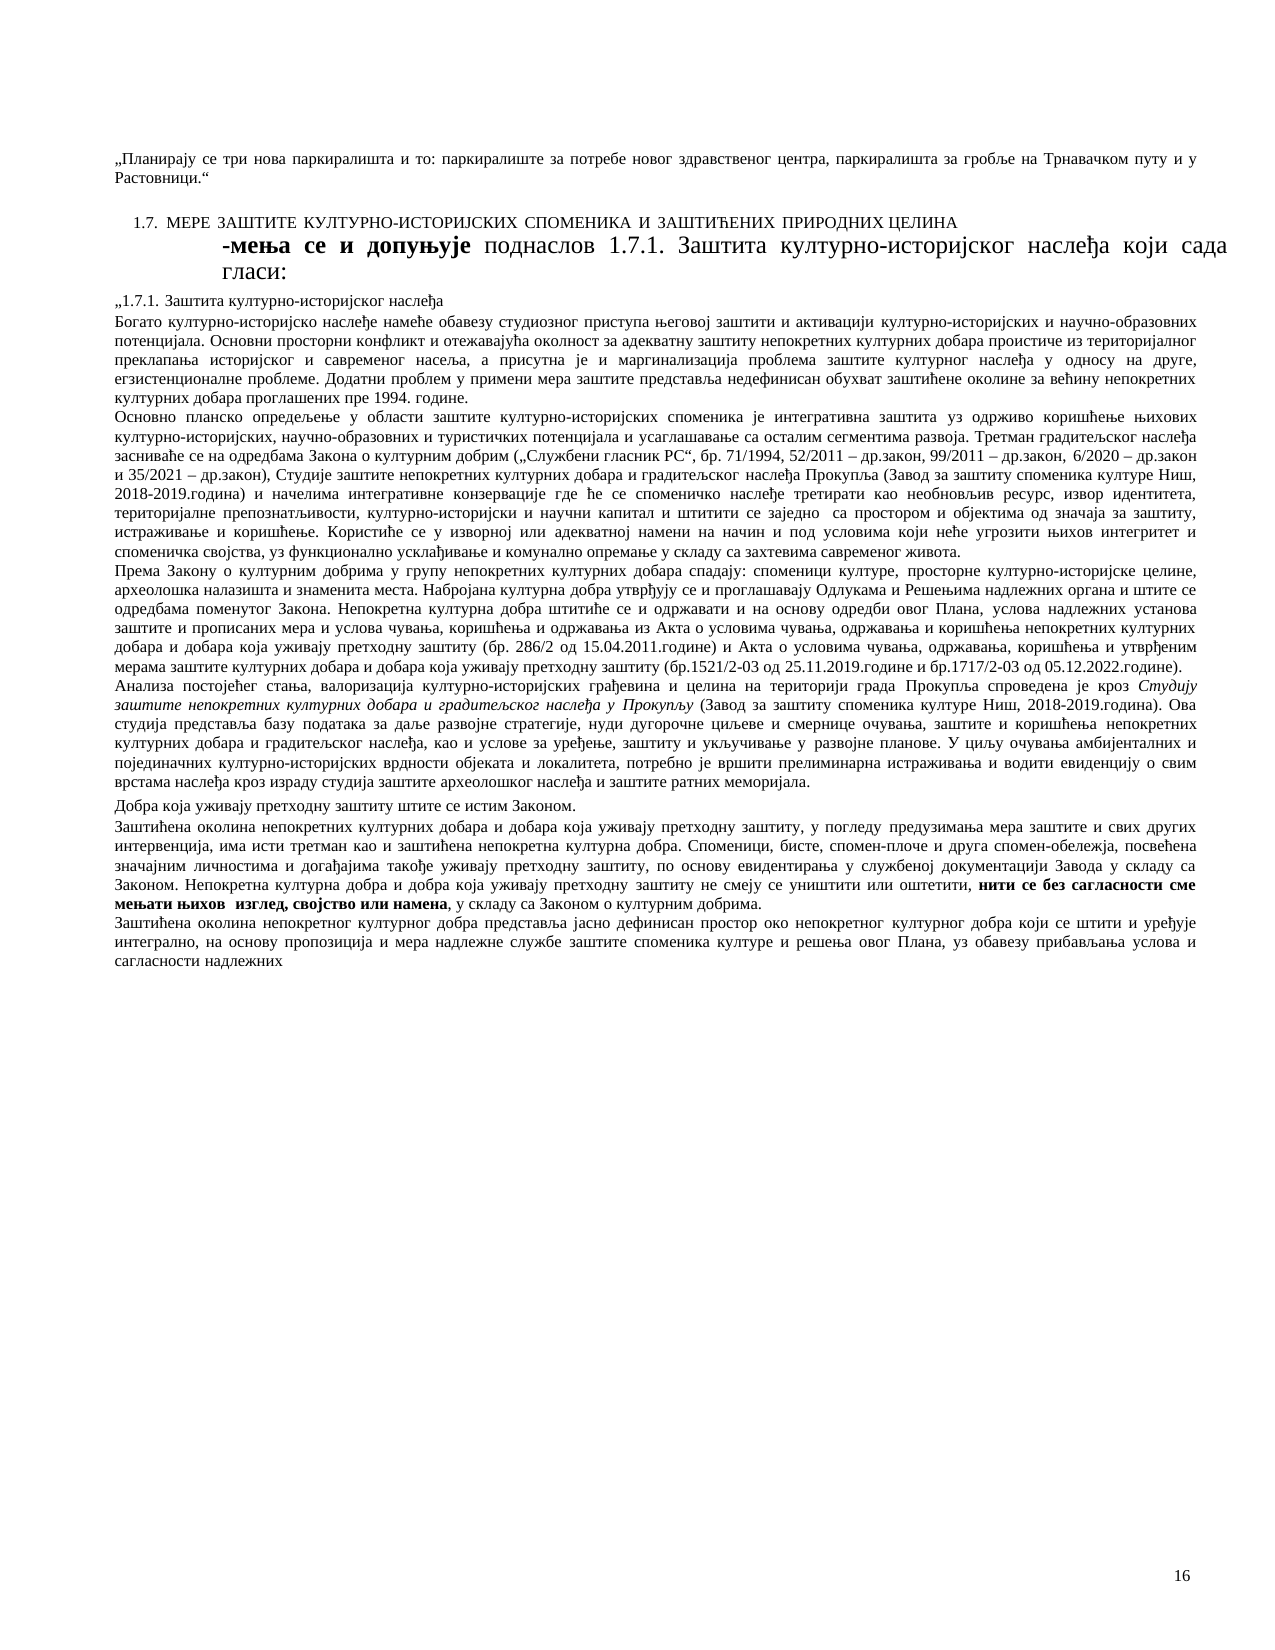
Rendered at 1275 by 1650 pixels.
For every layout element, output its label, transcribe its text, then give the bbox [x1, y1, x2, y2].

text -мења се и допуњује поднаслов 1.7.1. Заштита културно-историјског наслеђа који сада гласи: [222, 232, 1227, 285]
text Заштићена околина непокретног културног добра представља јасно дефинисан простор око непокретног културног добра који се штити и уређује интегрално, на основу пропозиција и мера надлежне службе заштите споменика културе и решења овог Плана, уз обавезу прибављања услова и сагласности надлежних [114, 913, 1197, 970]
text Основно планско опредељење у области заштите културно-историјских споменика је интегративна заштита уз одрживо коришћење њихових културно-историјских, научно-образовних и туристичких потенцијала и усаглашавање са осталим сегментима развоја. Третман градитељског наслеђа засниваће се на одредбама Закона о културним добрим („Службени гласник РС“, бр. 71/1994, 52/2011 – др.закон, 99/2011 – др.закон, 6/2020 – др.закон и 35/2021 – др.закон), Студијe заштите непокретних културних добара и градитељског наслеђа Прокупљa (Завод за заштиту споменика културе Ниш, 2018-2019.година) и начелима интегративне конзервације где ће се споменичко наслеђе третирати као необновљив ресурс, извор идентитета, територијалне препознатљивости, културно-историјски и научни капитал и штитити се заједно са простором и објектима од значаја за заштиту, истраживање и коришћење. Користиће се у изворној или адекватној намени на начин и под условима који неће угрозити њихов интегритет и споменичка својства, уз функционално усклађивање и комунално опремање у складу са захтевима савременог живота. [114, 407, 1197, 561]
text Анализа постојећег стања, валоризација културно-историјских грађевина и целина на територији града Прокупља спроведена је кроз Студију заштите непокретних културних добара и градитељског наслеђа у Прокупљу (Завод за заштиту споменика културе Ниш, 2018-2019.година). Ова студија представља базу података за даље развојне стратегије, нуди дугорочне циљеве и смернице очувања, заштите и коришћења непокретних културних добара и градитељског наслеђа, као и услове за уређење, заштиту и укључивање у развојне планове. У циљу очувања амбијенталних и појединачних културно-историјских врдности објеката и локалитета, потребно је вршити прелиминарна истраживања и водити евиденцију о свим врстама наслеђа кроз израду студија заштите археолошког наслеђа и заштите ратних меморијала. [114, 676, 1197, 791]
text Заштићена околина непокретних културних добара и добара која уживају претходну заштиту, у погледу предузимања мера заштите и свих других интервенција, има исти третман као и заштићена непокретна културна добра. Споменици, бисте, спомен-плоче и друга спомен-обележја, посвећена значајним личностима и догађајима такође уживају претходну заштиту, по основу евидентирања у службеној документацији Завода у складу са Законом. Непокретна културна добра и добра која уживају претходну заштиту не смеју се уништити или оштетити, нити се без сагласности сме мењати њихов изглед, својство или намена, у складу са Законом о културним добрима. [114, 817, 1197, 913]
text „1.7.1. Заштита културно-историјског наслеђа [114, 285, 1227, 311]
text „Планирају се три нова паркиралишта и то: паркиралиште за потребе новог здравственог центра, паркиралишта за гробље на Трнавачком путу и у Растовници.“ [114, 149, 1197, 187]
text Према Закону о културним добрима у групу непокретних културних добара спадају: споменици културе, просторне културно-историјске целине, археолошка налазишта и знаменита места. Набројана културна добра утврђују се и проглашавају Одлукама и Решењима надлежних органа и штите се одредбама поменутог Закона. Непокретна културна добра штитиће се и одржавати и на основу одредби овог Плана, услова надлежних установа заштите и прописаних мера и услова чувања, коришћења и одржавања из Акта о условима чувања, одржавања и коришћења непокретних културних добара и добара која уживају претходну заштиту (бр. 286/2 од 15.04.2011.године) и Акта о условима чувања, одржавања, коришћења и утврђеним мерама заштите културних добара и добара која уживају претходну заштиту (бр.1521/2-03 од 25.11.2019.године и бр.1717/2-03 од 05.12.2022.године). [114, 561, 1197, 676]
text Богато културно-историјско наслеђе намеће обавезу студиозног приступа његовој заштити и активацији културно-историјских и научно-образовних потенцијала. Основни просторни конфликт и отежавајућа околност за адекватну заштиту непокретних културних добара проистиче из територијалног преклапања историјског и савременог насеља, а присутна је и маргинализација проблема заштите културног наслеђа у односу на друге, егзистенционалне проблеме. Додатни проблем у примени мера заштите представља недефинисан обухват заштићене околине за већину непокретних културних добара проглашених пре 1994. године. [114, 311, 1197, 407]
text Добра која уживају претходну заштиту штите се истим Законом. [114, 791, 1227, 817]
text 1.7. МЕРЕ ЗАШТИТЕ КУЛТУРНО-ИСТОРИЈСКИХ СПОМЕНИКА И ЗАШТИЋЕНИХ ПРИРОДНИХ ЦЕЛИНА [133, 213, 1192, 232]
